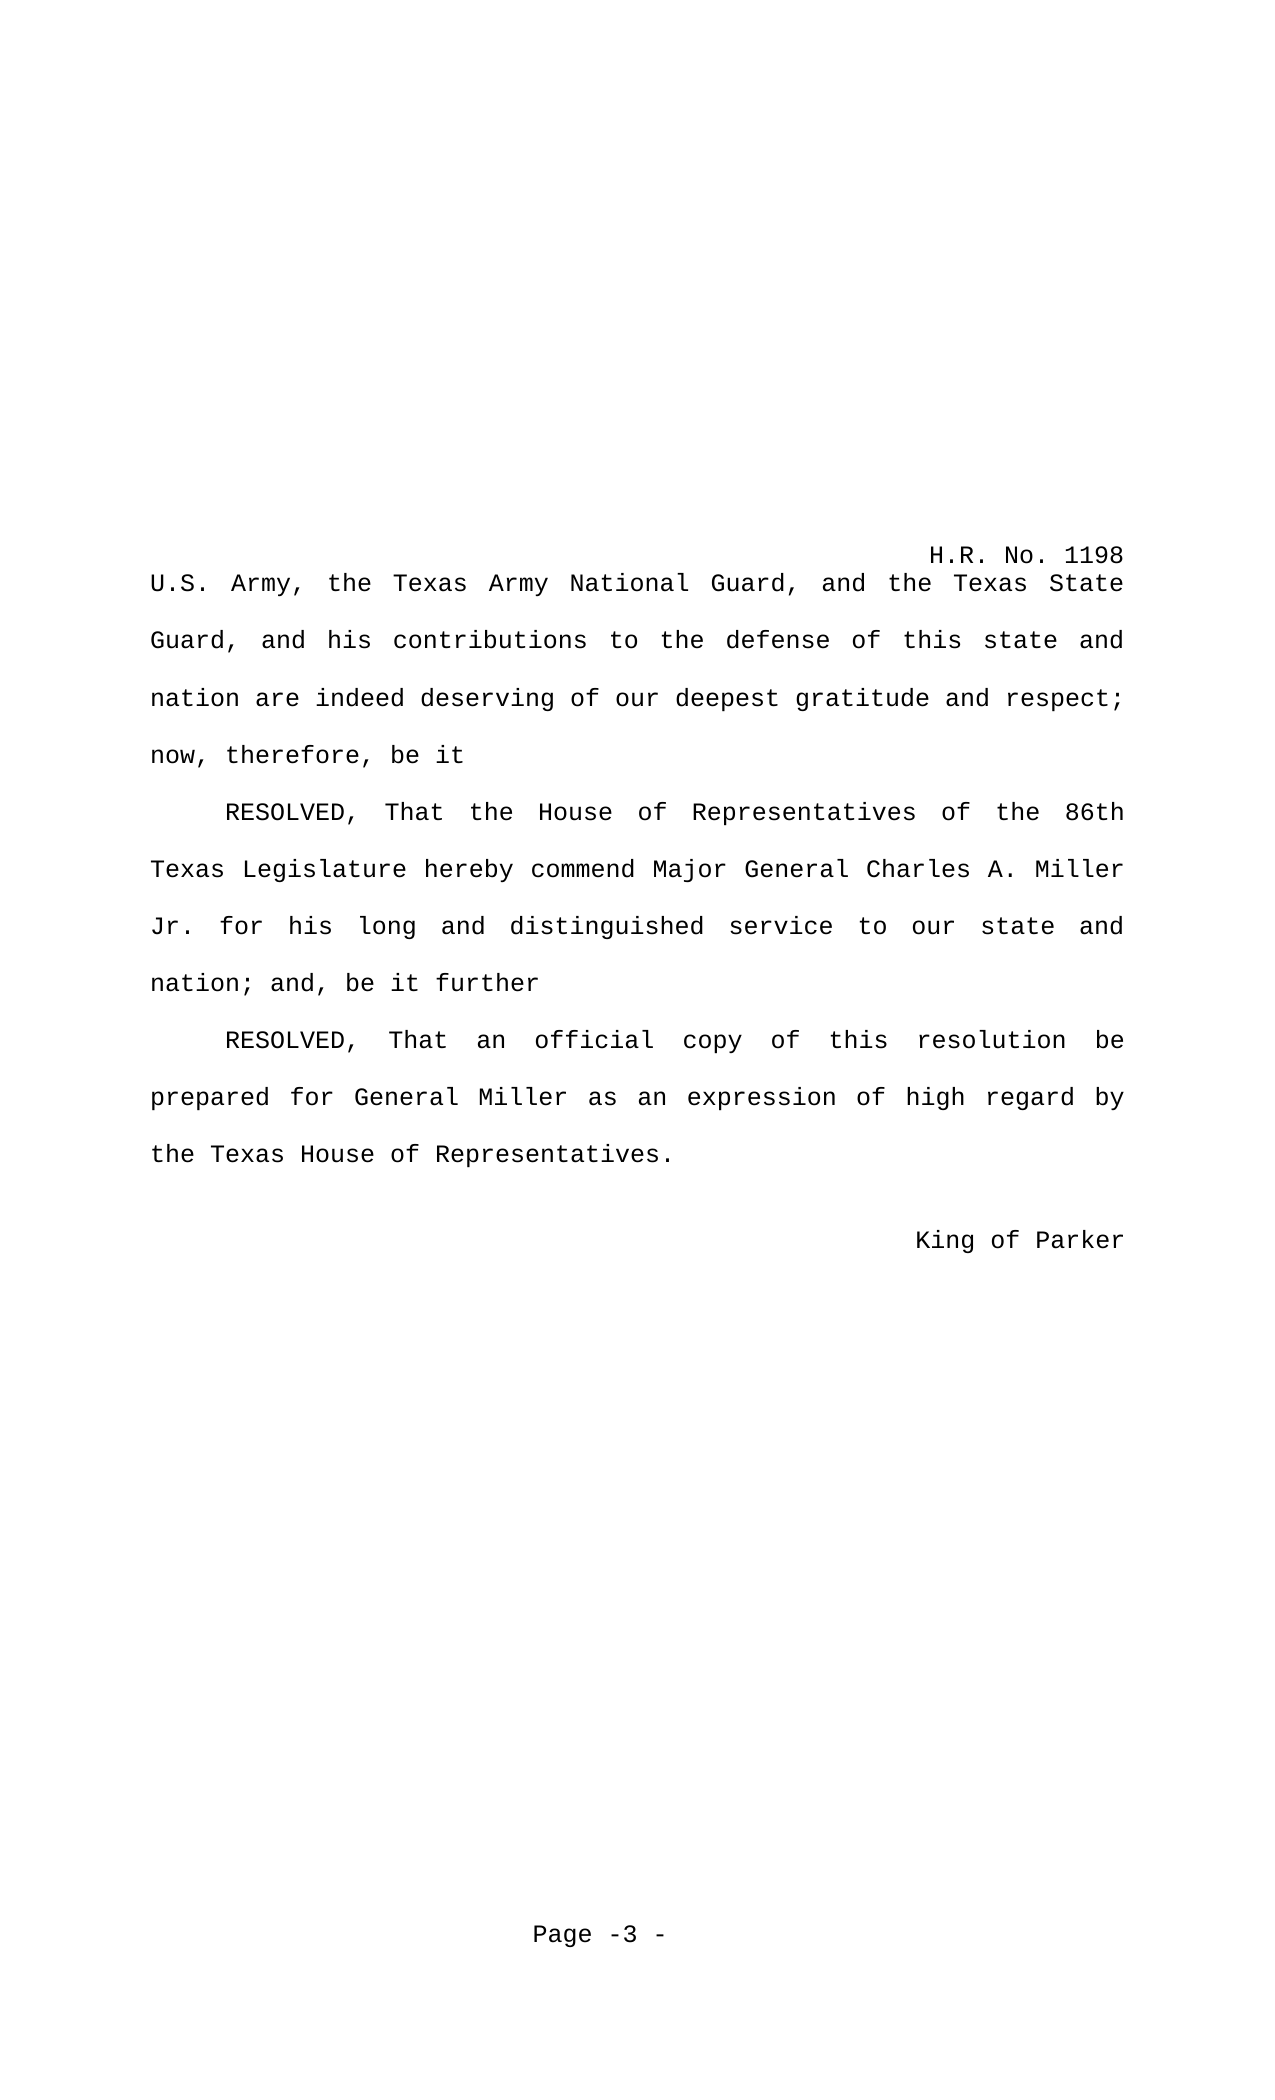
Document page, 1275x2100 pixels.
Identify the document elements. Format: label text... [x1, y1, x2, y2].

text RESOLVED, That the House of Representatives of the 86th Texas Legislature hereby commend Major General Charles A. Miller Jr. for his long and distinguished service to our state and nation; and, be it further [150, 799, 1125, 999]
text RESOLVED, That an official copy of this resolution be prepared for General Miller as an expression of high regard by the Texas House of Representatives. [150, 1027, 1125, 1170]
text King of Parker [150, 1227, 1125, 1256]
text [150, 571, 1125, 771]
